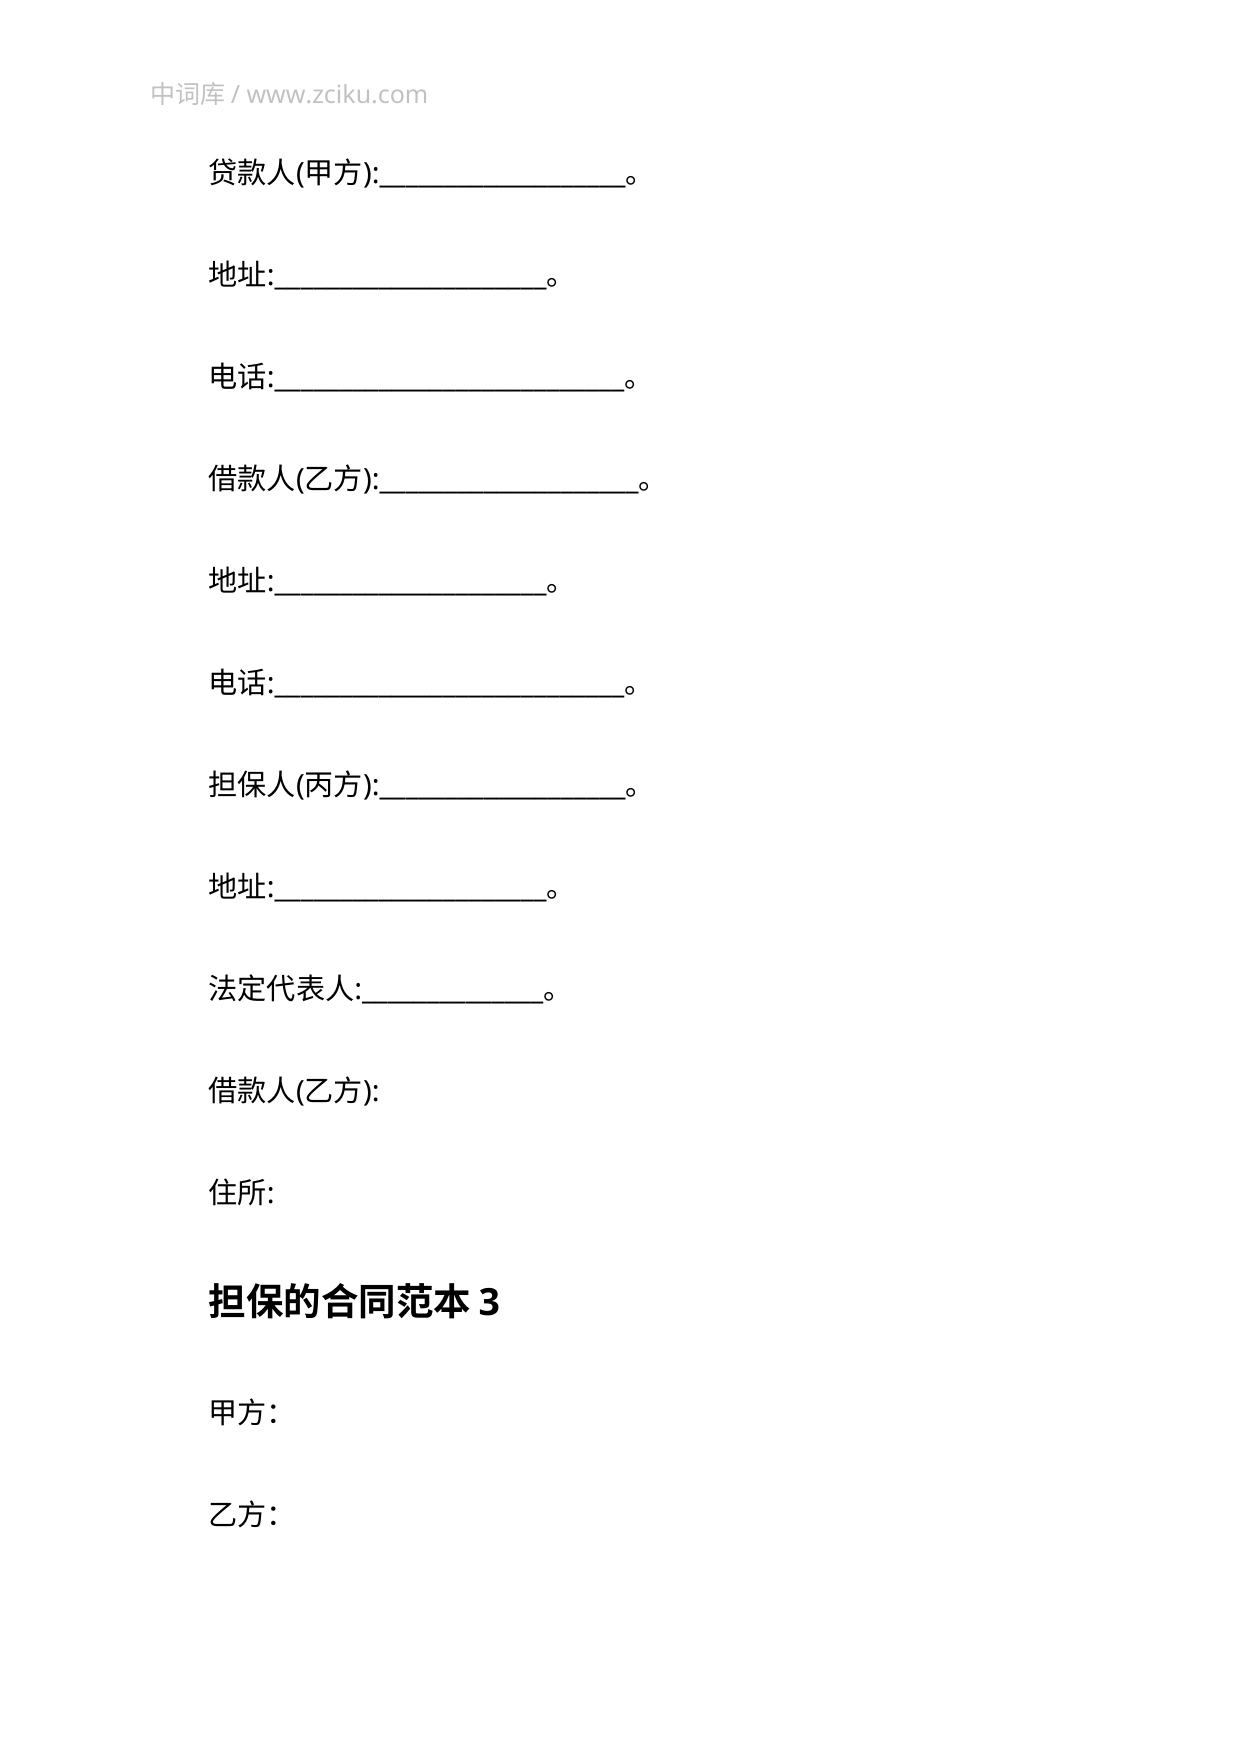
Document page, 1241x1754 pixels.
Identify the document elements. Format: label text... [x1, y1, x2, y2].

text 法定代表人:______________。 [150, 966, 1090, 1008]
text 乙方： [150, 1491, 1090, 1533]
text 地址:_____________________。 [150, 864, 1090, 906]
text 贷款人(甲方):___________________。 [150, 150, 1090, 192]
text 借款人(乙方): [150, 1068, 1090, 1110]
text 电话:___________________________。 [150, 660, 1090, 702]
text 担保人(丙方):___________________。 [150, 762, 1090, 804]
text 甲方： [150, 1389, 1090, 1432]
text 担保的合同范本3 [150, 1272, 1090, 1326]
text 电话:___________________________。 [150, 354, 1090, 396]
text 地址:_____________________。 [150, 558, 1090, 600]
text 借款人(乙方):____________________。 [150, 456, 1090, 498]
text 住所: [150, 1170, 1090, 1212]
text 地址:_____________________。 [150, 252, 1090, 294]
